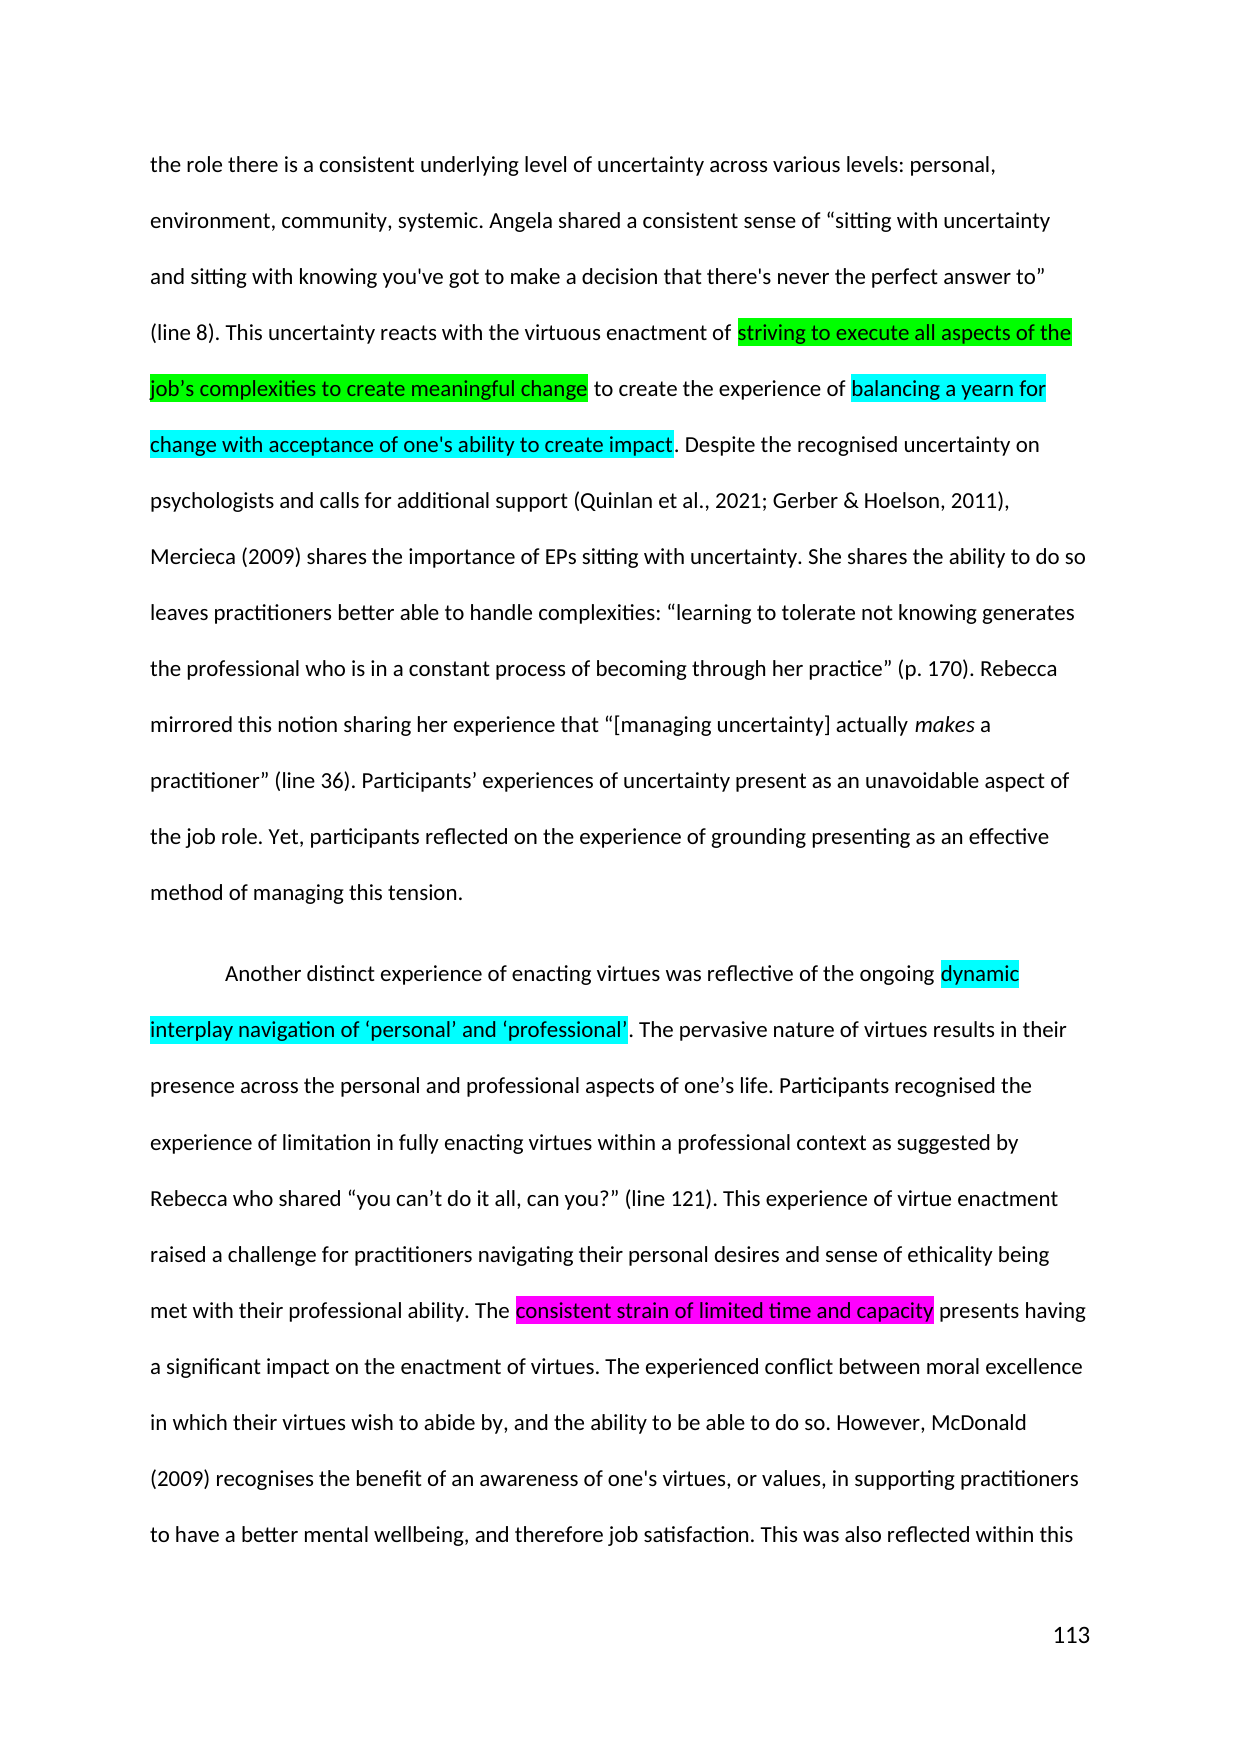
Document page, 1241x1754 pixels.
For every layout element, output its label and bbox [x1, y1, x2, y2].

text [150, 959, 1090, 1548]
text [150, 150, 1090, 907]
